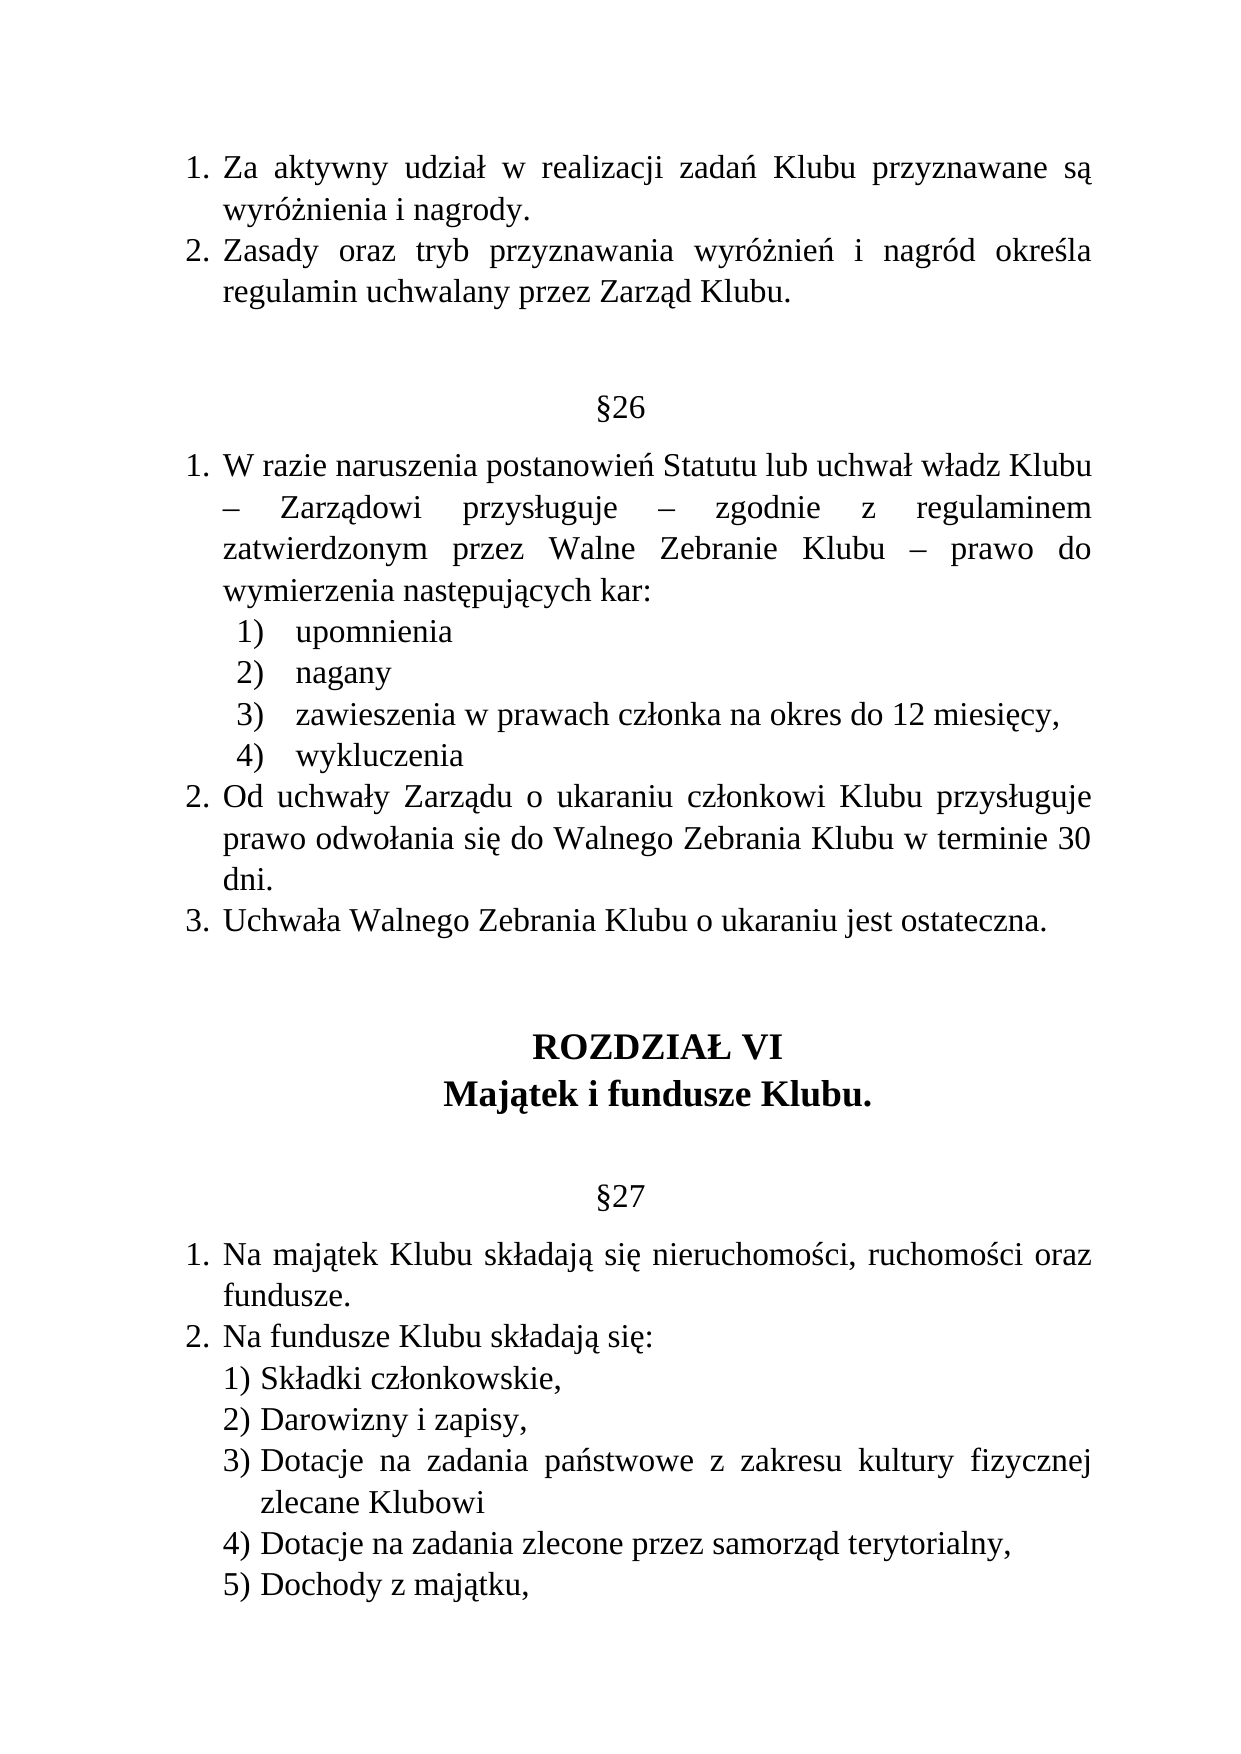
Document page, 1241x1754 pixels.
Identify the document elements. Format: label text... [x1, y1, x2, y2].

list wykluczenia [236, 735, 1093, 773]
list Dotacje na zadania państwowe z zakresu kultury fizycznej zlecane Klubowi [223, 1441, 1093, 1520]
list ROZDZIAŁ VI [223, 1025, 1093, 1068]
list Darowizny i zapisy, [223, 1399, 1093, 1438]
list Dotacje na zadania zlecone przez samorząd terytorialny, [223, 1523, 1093, 1562]
list Od uchwały Zarządu o ukaraniu członkowi Klubu przysługuje prawo odwołania się do Walnego Zebrania Klubu w terminie 30 dni. [185, 777, 1093, 898]
list zawieszenia w prawach członka na okres do 12 miesięcy, [236, 694, 1093, 732]
list Zasady oraz tryb przyznawania wyróżnień i nagród określa regulamin uchwalany przez Zarząd Klubu. [185, 230, 1093, 310]
list Majątek i fundusze Klubu. [223, 1071, 1093, 1114]
text §26 [148, 388, 1093, 426]
list nagany [236, 652, 1093, 691]
list upomnienia [236, 611, 1093, 649]
text §27 [148, 1176, 1093, 1214]
list W razie naruszenia postanowień Statutu lub uchwał władz Klubu – Zarządowi przysługuje – zgodnie z regulaminem zatwierdzonym przez Walne Zebranie Klubu – prawo do wymierzenia następujących kar: [185, 446, 1093, 608]
list Na fundusze Klubu składają się: [185, 1317, 1093, 1355]
list Dochody z majątku, [223, 1565, 1093, 1603]
list Uchwała Walnego Zebrania Klubu o ukaraniu jest ostateczna. [185, 901, 1093, 939]
list Składki członkowskie, [223, 1358, 1093, 1396]
list Za aktywny udział w realizacji zadań Klubu przyznawane są wyróżnienia i nagrody. [185, 148, 1093, 227]
list Na majątek Klubu składają się nieruchomości, ruchomości oraz fundusze. [185, 1234, 1093, 1313]
